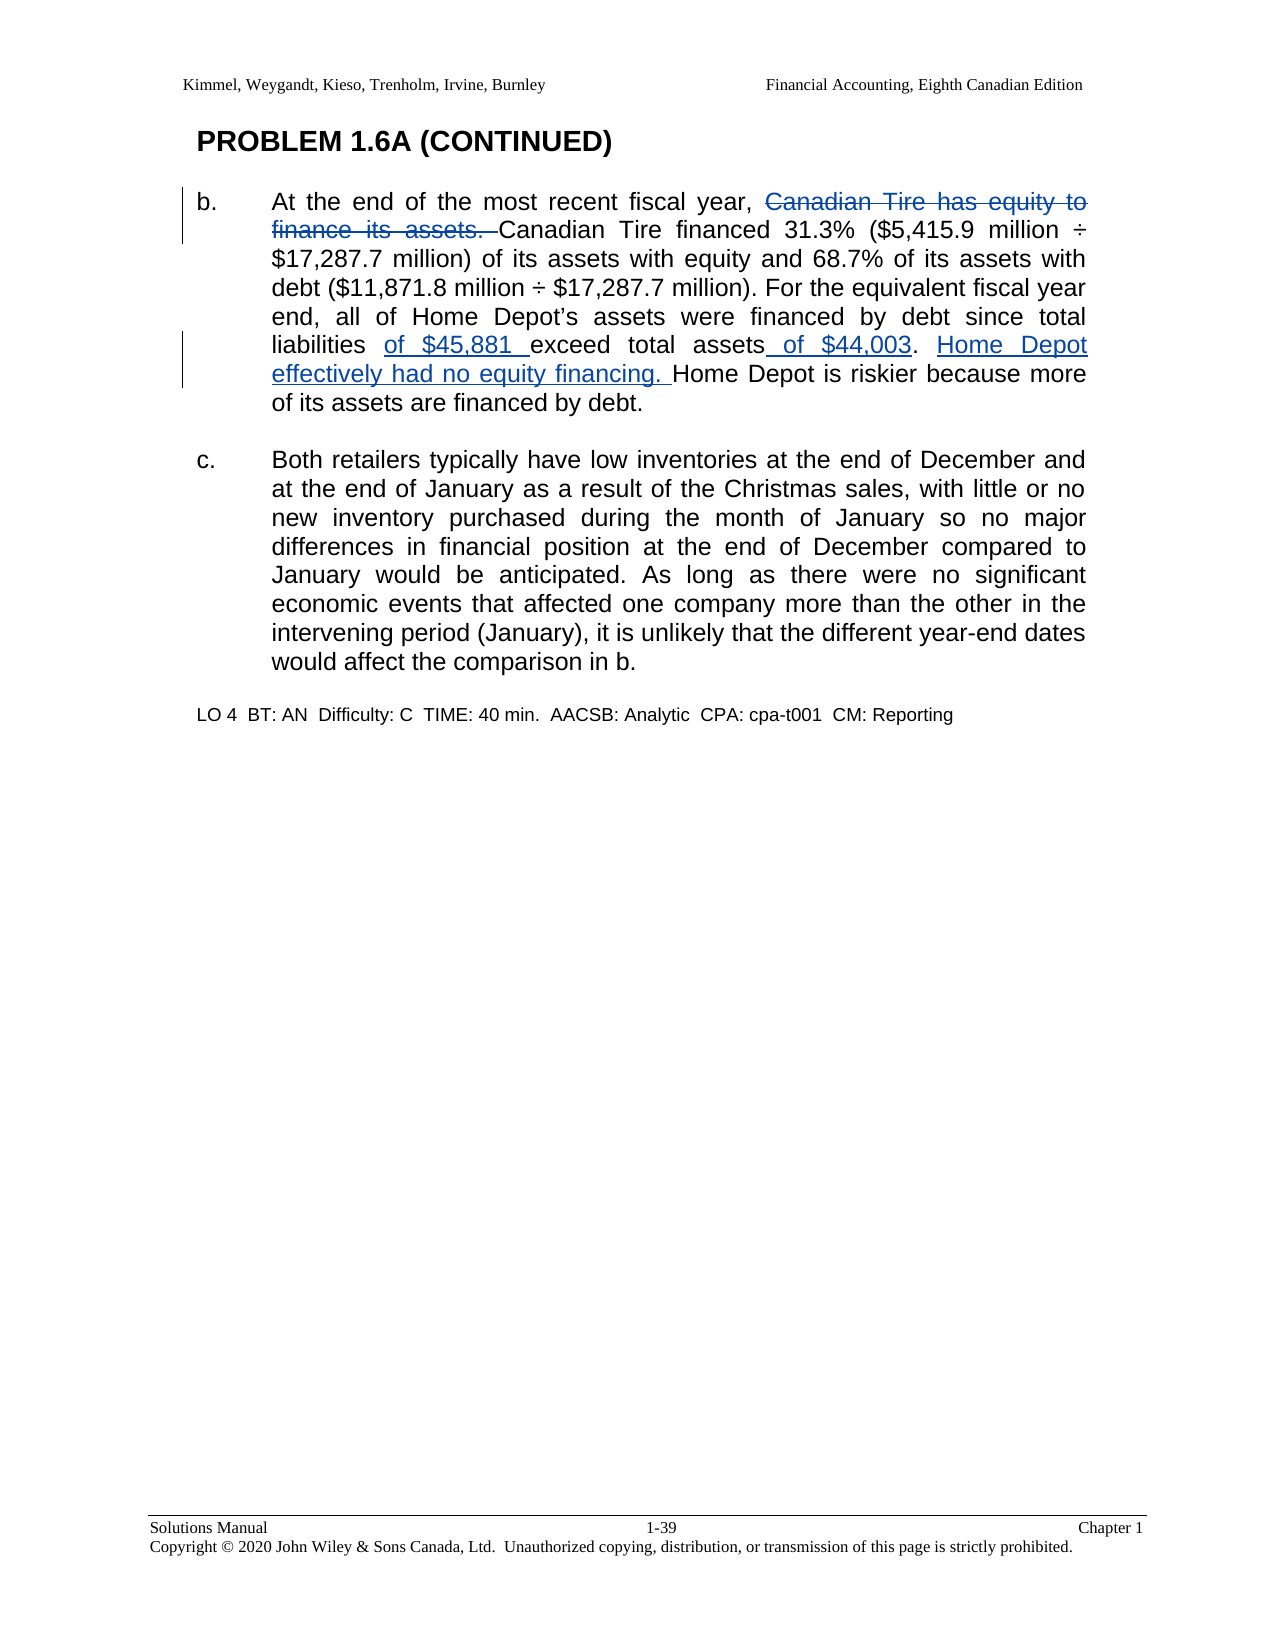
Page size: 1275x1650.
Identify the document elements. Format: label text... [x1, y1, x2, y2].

text PROBLEM 1.6A (CONTINUED) [196, 124, 1087, 158]
text b. At the end of the most recent fiscal year, Canadian Tire financed 31.3% ($5,415.9 million ÷ $17,287.7 million) of its assets with equity and 68.7% of its assets with debt ($11,871.8 million ÷ $17,287.7 million). For the equivalent fiscal year end, all of Home Depot’s assets were financed by debt since total liabilities exceed total assets. Home Depot is riskier because more of its assets are financed by debt. [196, 187, 1087, 417]
text LO 4 BT: AN Difficulty: C TIME: 40 min. AACSB: Analytic CPA: cpa-t001 CM: Reporting [196, 704, 1087, 726]
list Both retailers typically have low inventories at the end of December and at the end of January as a result of the Christmas sales, with little or no new inventory purchased during the month of January so no major differences in financial position at the end of December compared to January would be anticipated. As long as there were no significant economic events that affected one company more than the other in the intervening period (January), it is unlikely that the different year-end dates would affect the comparison in b. [196, 446, 1087, 676]
